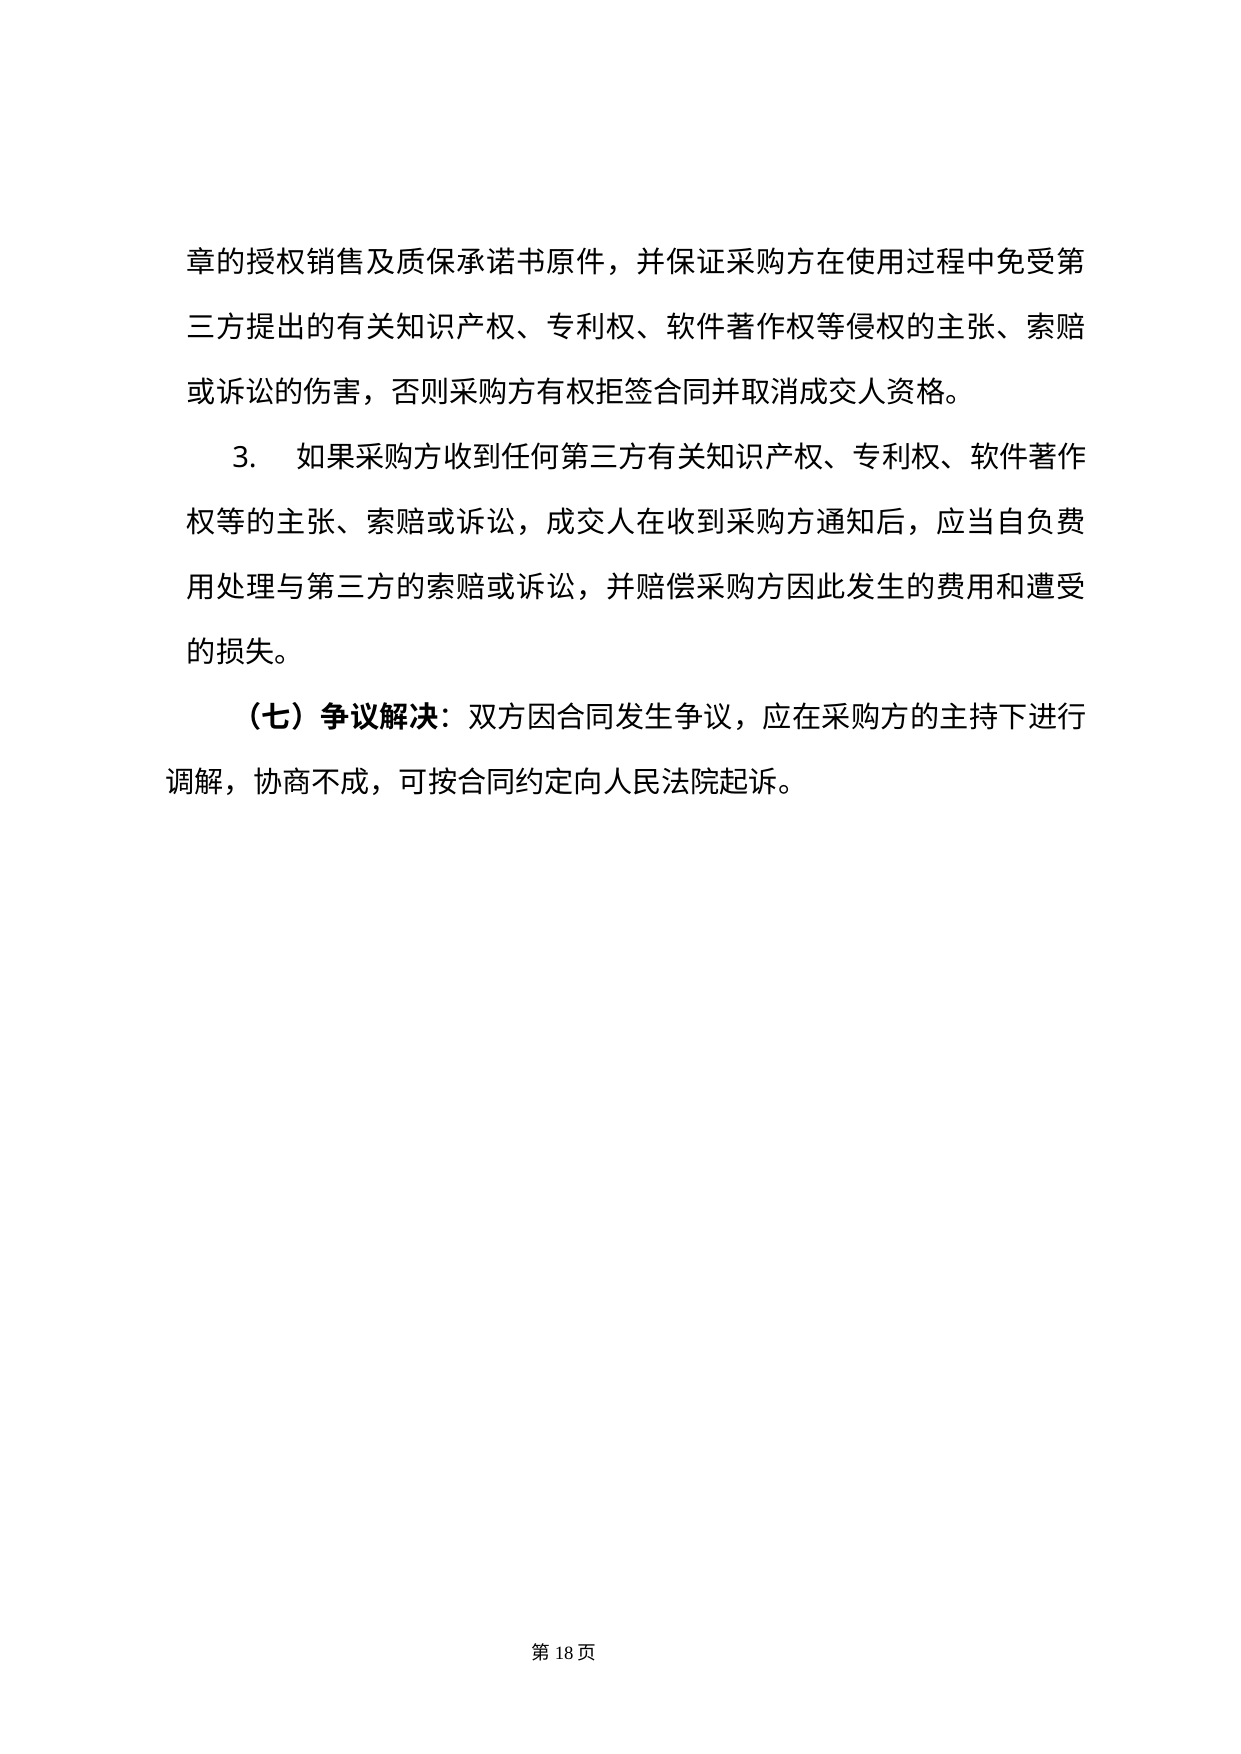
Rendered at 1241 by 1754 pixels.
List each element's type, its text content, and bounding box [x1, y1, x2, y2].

text （七）争议解决：双方因合同发生争议，应在采购方的主持下进行调解，协商不成，可按合同约定向人民法院起诉。 [165, 682, 1087, 812]
list 如果采购方收到任何第三方有关知识产权、专利权、软件著作权等的主张、索赔或诉讼，成交人在收到采购方通知后，应当自负费用处理与第三方的索赔或诉讼，并赔偿采购方因此发生的费用和遭受的损失。 [187, 422, 1087, 682]
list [187, 227, 1087, 422]
